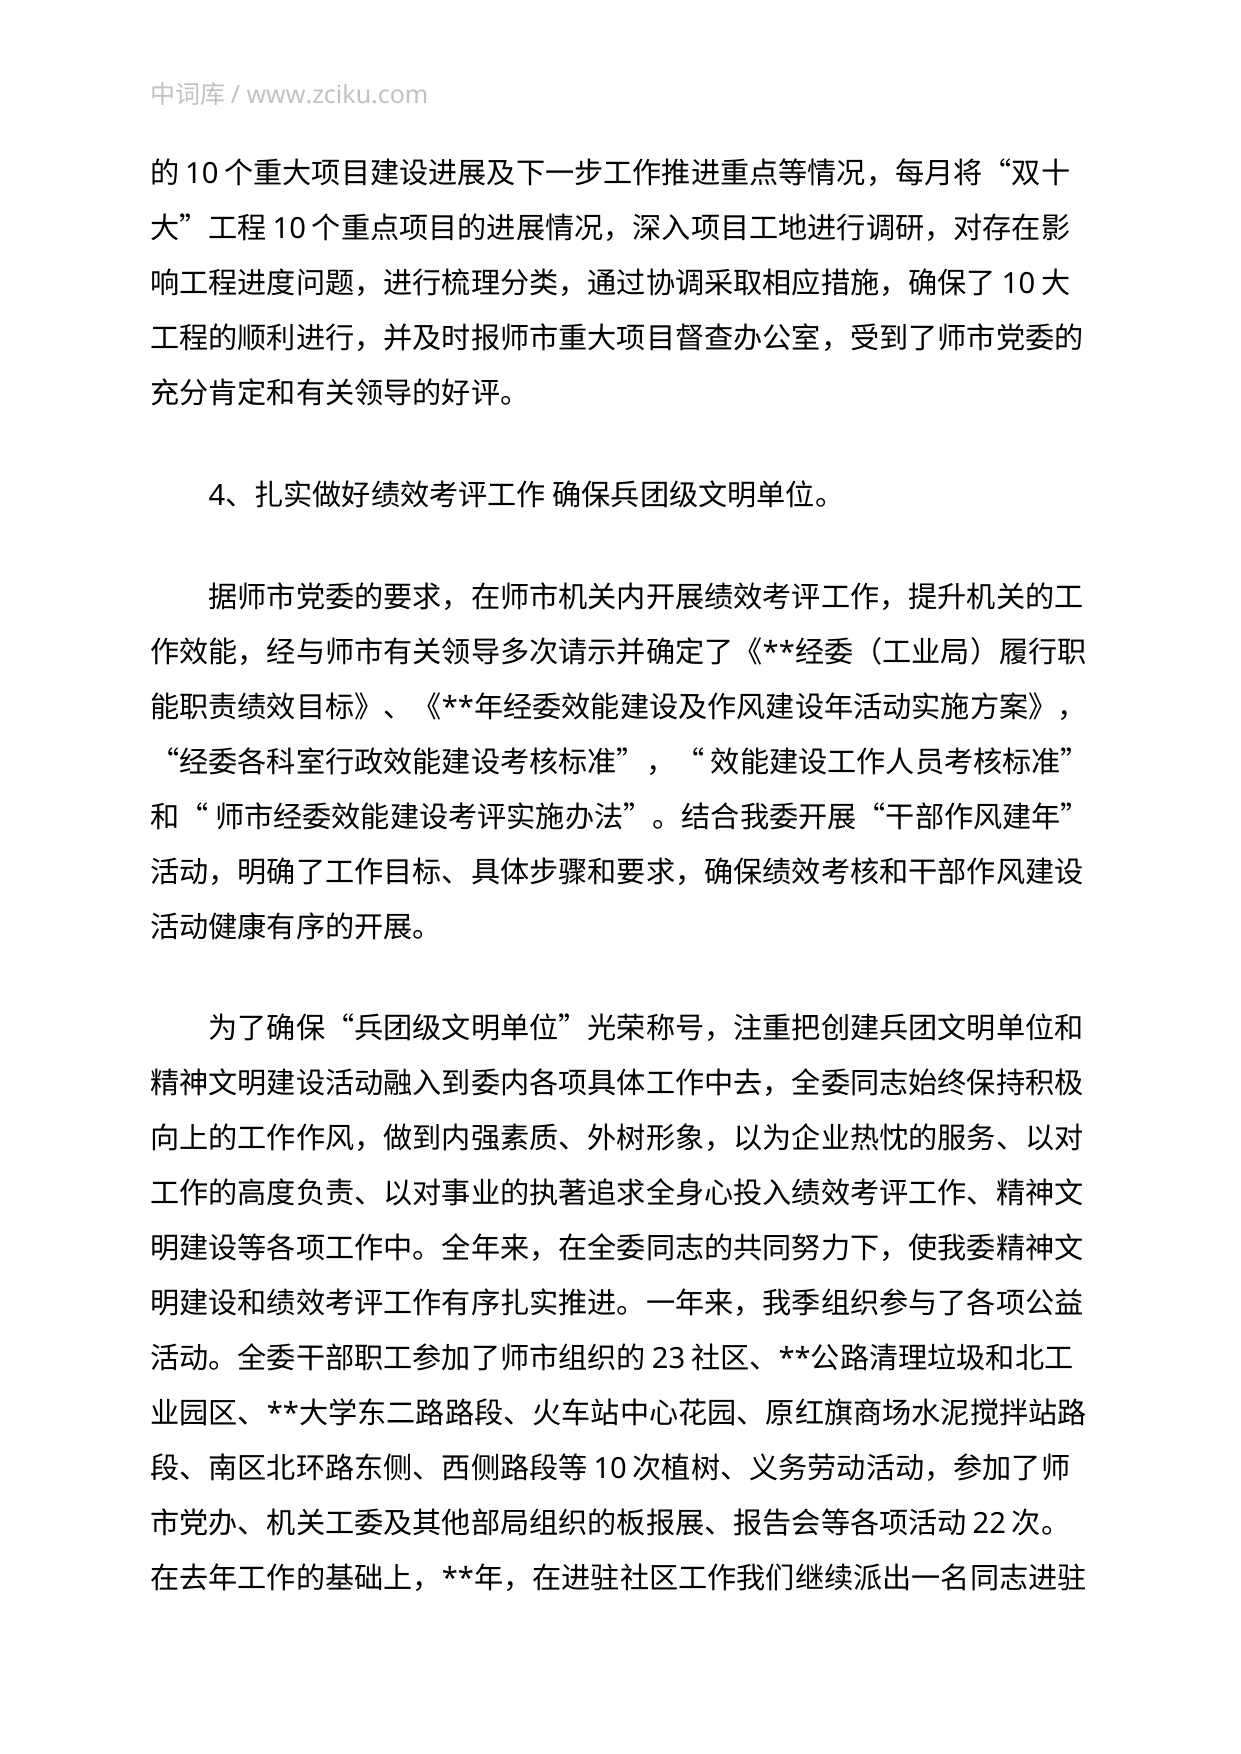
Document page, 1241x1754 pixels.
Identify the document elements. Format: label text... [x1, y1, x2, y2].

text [150, 150, 1090, 412]
text 据师市党委的要求，在师市机关内开展绩效考评工作，提升机关的工作效能，经与师市有关领导多次请示并确定了《**经委（工业局）履行职能职责绩效目标》、《**年经委效能建设及作风建设年活动实施方案》，“经委各科室行政效能建设考核标准”，“ 效能建设工作人员考核标准”和“ 师市经委效能建设考评实施办法”。结合我委开展“干部作风建年”活动，明确了工作目标、具体步骤和要求，确保绩效考核和干部作风建设活动健康有序的开展。 [150, 574, 1090, 946]
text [150, 1005, 1090, 1597]
text 4、扎实做好绩效考评工作 确保兵团级文明单位。 [150, 472, 1090, 514]
